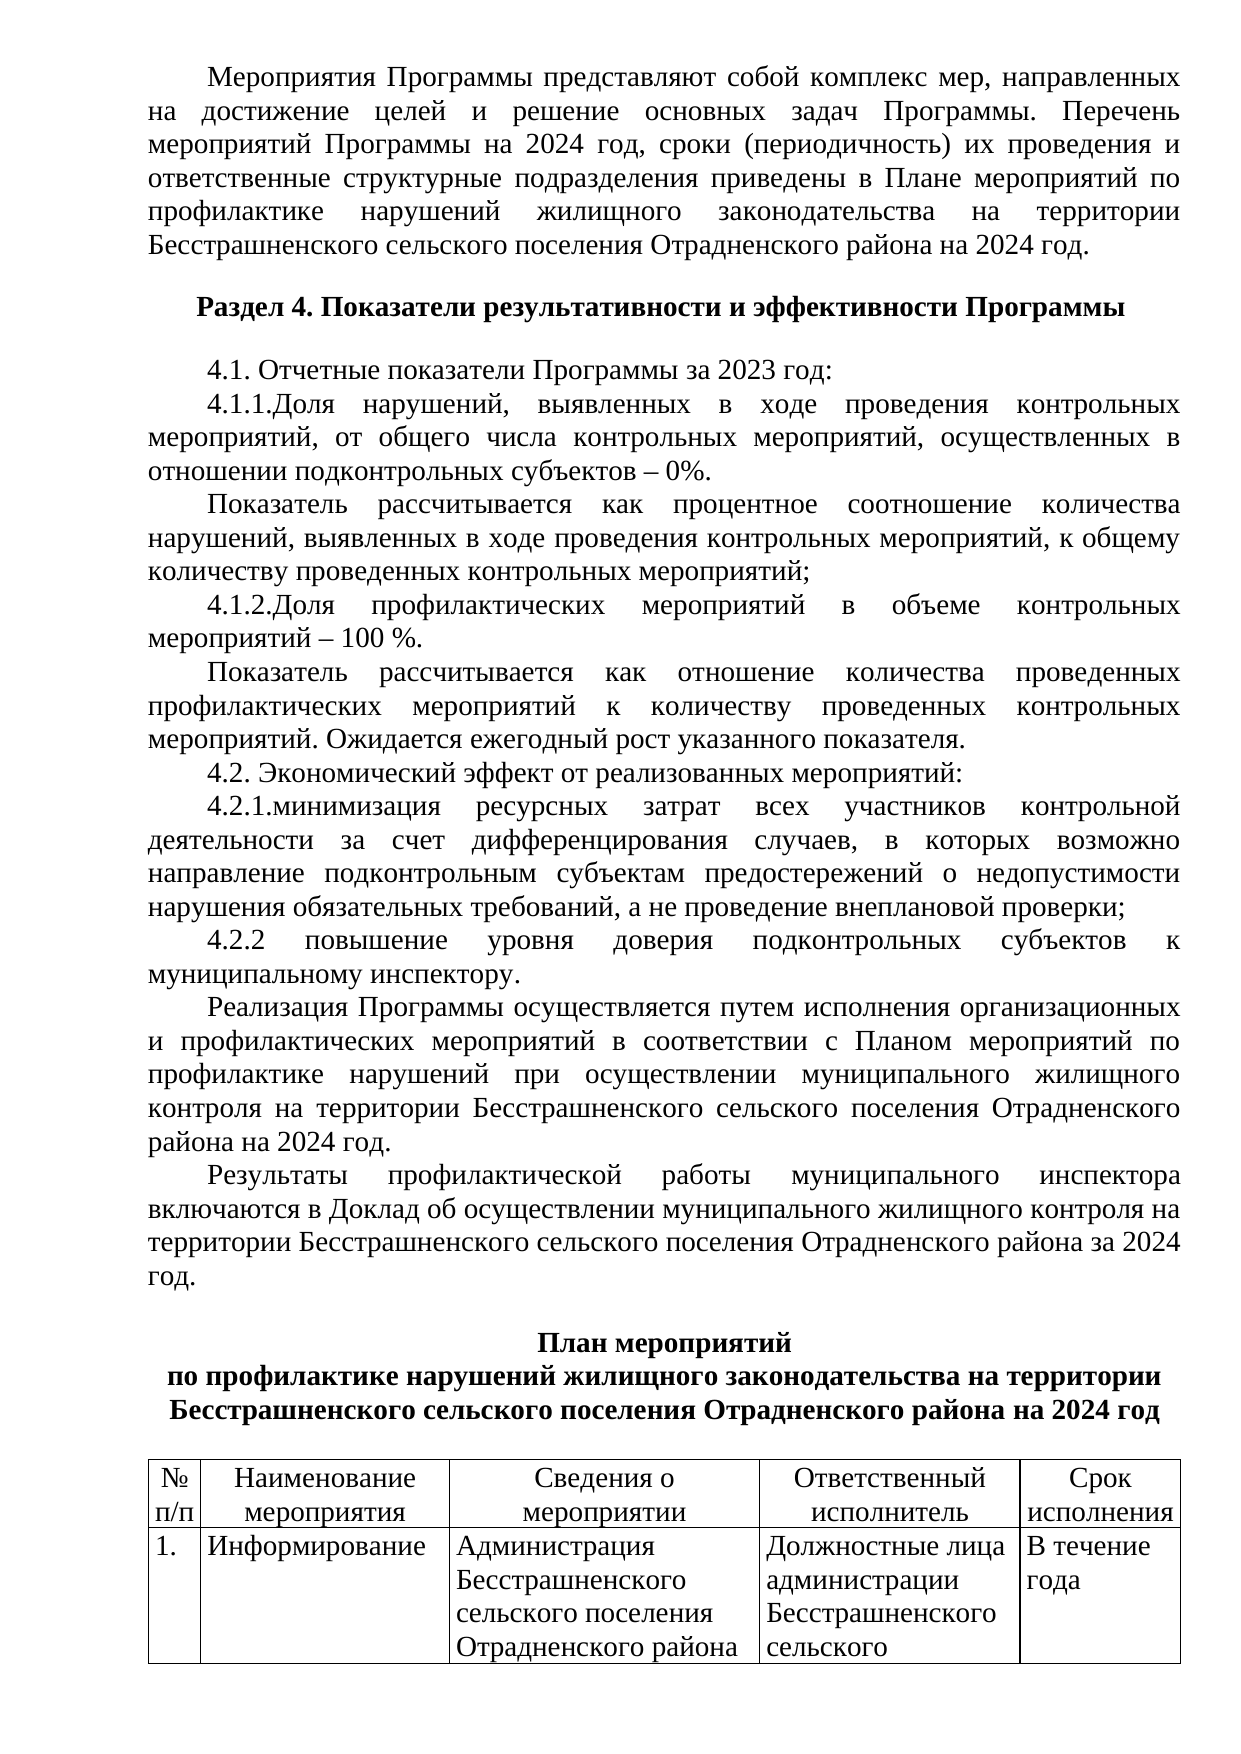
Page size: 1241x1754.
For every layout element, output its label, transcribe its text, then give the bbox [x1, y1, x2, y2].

text План мероприятий [148, 1325, 1181, 1358]
text 4.1.1.Доля нарушений, выявленных в ходе проведения контрольных мероприятий, от общего числа контрольных мероприятий, осуществленных в отношении подконтрольных субъектов – 0%. [148, 386, 1181, 486]
table_cell В течение года [1021, 1528, 1180, 1662]
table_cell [760, 1528, 1019, 1662]
text 4.2. Экономический эффект от реализованных мероприятий: [148, 755, 1181, 788]
table_header № п/п [149, 1460, 200, 1527]
table_header Сведения о мероприятии [450, 1460, 759, 1527]
text по профилактике нарушений жилищного законодательства на территории Бесстрашненского сельского поселения Отрадненского района на 2024 год [148, 1358, 1181, 1426]
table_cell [450, 1528, 759, 1662]
text Показатель рассчитывается как отношение количества проведенных профилактических мероприятий к количеству проведенных контрольных мероприятий. Ожидается ежегодный рост указанного показателя. [148, 654, 1181, 755]
text 4.1. Отчетные показатели Программы за 2023 год: [148, 352, 1181, 386]
text Реализация Программы осуществляется путем исполнения организационных и профилактических мероприятий в соответствии с Планом мероприятий по профилактике нарушений при осуществлении муниципального жилищного контроля на территории Бесстрашненского сельского поселения Отрадненского района на 2024 год. [148, 989, 1181, 1157]
table_header Срок исполнения [1021, 1460, 1180, 1527]
table_cell Информирование [201, 1528, 449, 1662]
table_header Ответственный исполнитель [760, 1460, 1019, 1527]
text Результаты профилактической работы муниципального инспектора включаются в Доклад об осуществлении муниципального жилищного контроля на территории Бесстрашненского сельского поселения Отрадненского района за 2024 год. [148, 1157, 1181, 1291]
text 4.1.2.Доля профилактических мероприятий в объеме контрольных мероприятий – 100 %. [148, 587, 1181, 654]
text 4.2.1.минимизация ресурсных затрат всех участников контрольной деятельности за счет дифференцирования случаев, в которых возможно направление подконтрольным субъектам предостережений о недопустимости нарушения обязательных требований, а не проведение внеплановой проверки; [148, 788, 1181, 922]
text Раздел 4. Показатели результативности и эффективности Программы [148, 289, 1181, 323]
text Показатель рассчитывается как процентное соотношение количества нарушений, выявленных в ходе проведения контрольных мероприятий, к общему количеству проведенных контрольных мероприятий; [148, 486, 1181, 587]
table_cell 1. [149, 1528, 200, 1662]
text 4.2.2 повышение уровня доверия подконтрольных субъектов к муниципальному инспектору. [148, 922, 1181, 989]
table_header Наименование мероприятия [201, 1460, 449, 1527]
text Мероприятия Программы представляют собой комплекс мер, направленных на достижение целей и решение основных задач Программы. Перечень мероприятий Программы на 2024 год, сроки (периодичность) их проведения и ответственные структурные подразделения приведены в Плане мероприятий по профилактике нарушений жилищного законодательства на территории Бесстрашненского сельского поселения Отрадненского района на 2024 год. [148, 59, 1181, 260]
